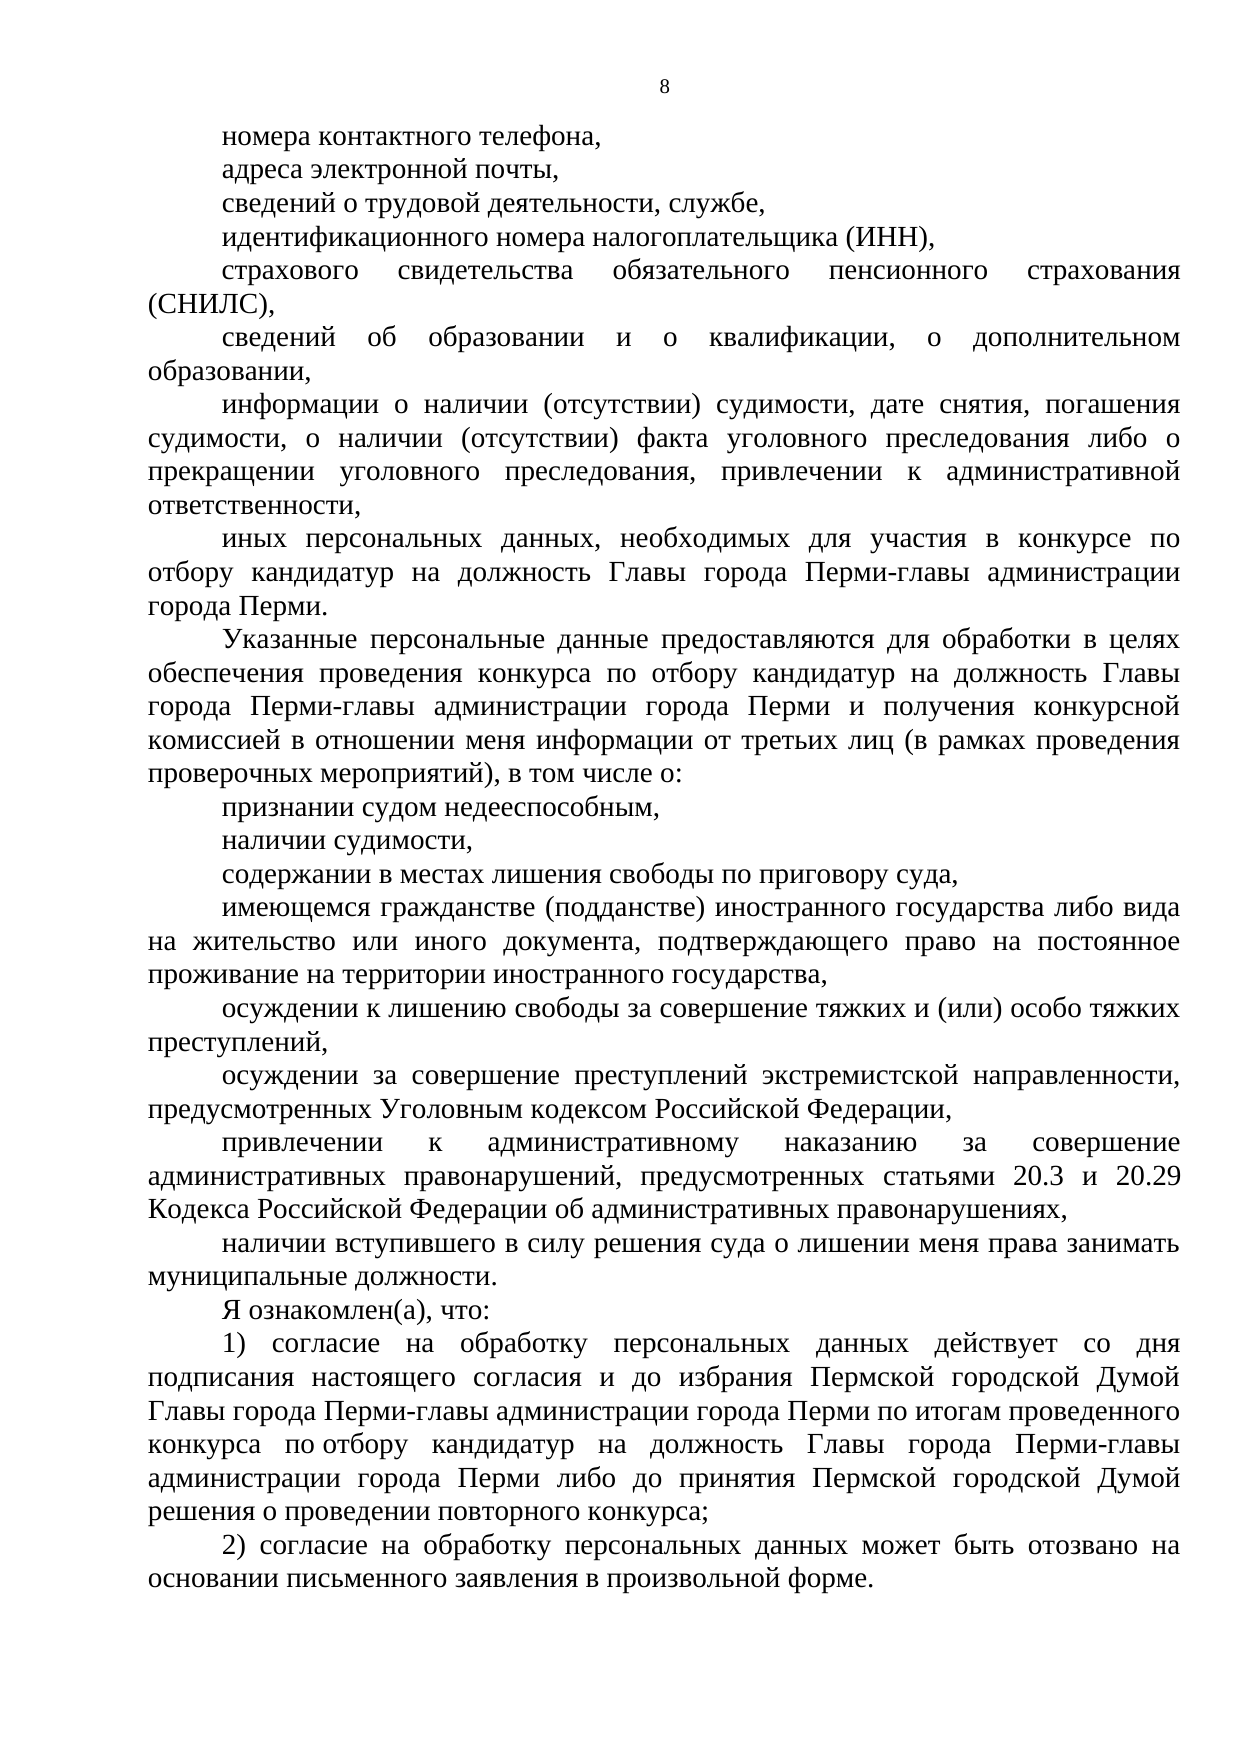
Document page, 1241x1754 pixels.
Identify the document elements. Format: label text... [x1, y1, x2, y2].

text осуждении к лишению свободы за совершение тяжких и (или) особо тяжких преступлений, [148, 990, 1181, 1057]
text содержании в местах лишения свободы по приговору суда, [148, 856, 1181, 889]
text сведений о трудовой деятельности, службе, [148, 185, 1181, 219]
text информации о наличии (отсутствии) судимости, дате снятия, погашения судимости, о наличии (отсутствии) факта уголовного преследования либо о прекращении уголовного преследования, привлечении к административной ответственности, [148, 386, 1181, 521]
text номера контактного телефона, [148, 118, 1181, 152]
text наличии судимости, [148, 822, 1181, 856]
text Указанные персональные данные предоставляются для обработки в целях обеспечения проведения конкурса по отбору кандидатур на должность Главы города Перми-главы администрации города Перми и получения конкурсной комиссией в отношении меня информации от третьих лиц (в рамках проведения проверочных мероприятий), в том числе о: [148, 621, 1181, 789]
text идентификационного номера налогоплательщика (ИНН), [148, 219, 1181, 252]
text привлечении к административному наказанию за совершение административных правонарушений, предусмотренных статьями 20.3 и 20.29 Кодекса Российской Федерации об административных правонарушениях, [148, 1124, 1181, 1225]
text сведений об образовании и о квалификации, о дополнительном образовании, [148, 319, 1181, 386]
text 1) согласие на обработку персональных данных действует со дня подписания настоящего согласия и до избрания Пермской городской Думой Главы города Перми-главы администрации города Перми по итогам проведенного конкурса по отбору кандидатур на должность Главы города Перми-главы администрации города Перми либо до принятия Пермской городской Думой решения о проведении повторного конкурса; [148, 1326, 1181, 1527]
text наличии вступившего в силу решения суда о лишении меня права занимать муниципальные должности. [148, 1225, 1181, 1292]
text 2) согласие на обработку персональных данных может быть отозвано на основании письменного заявления в произвольной форме. [148, 1527, 1181, 1594]
text признании судом недееспособным, [148, 789, 1181, 822]
text Я ознакомлен(а), что: [148, 1292, 1181, 1326]
text имеющемся гражданстве (подданстве) иностранного государства либо вида на жительство или иного документа, подтверждающего право на постоянное проживание на территории иностранного государства, [148, 889, 1181, 990]
text адреса электронной почты, [148, 152, 1181, 185]
text осуждении за совершение преступлений экстремистской направленности, предусмотренных Уголовным кодексом Российской Федерации, [148, 1057, 1181, 1124]
text иных персональных данных, необходимых для участия в конкурсе по отбору кандидатур на должность Главы города Перми-главы администрации города Перми. [148, 521, 1181, 621]
text страхового свидетельства обязательного пенсионного страхования (СНИЛС), [148, 252, 1181, 319]
